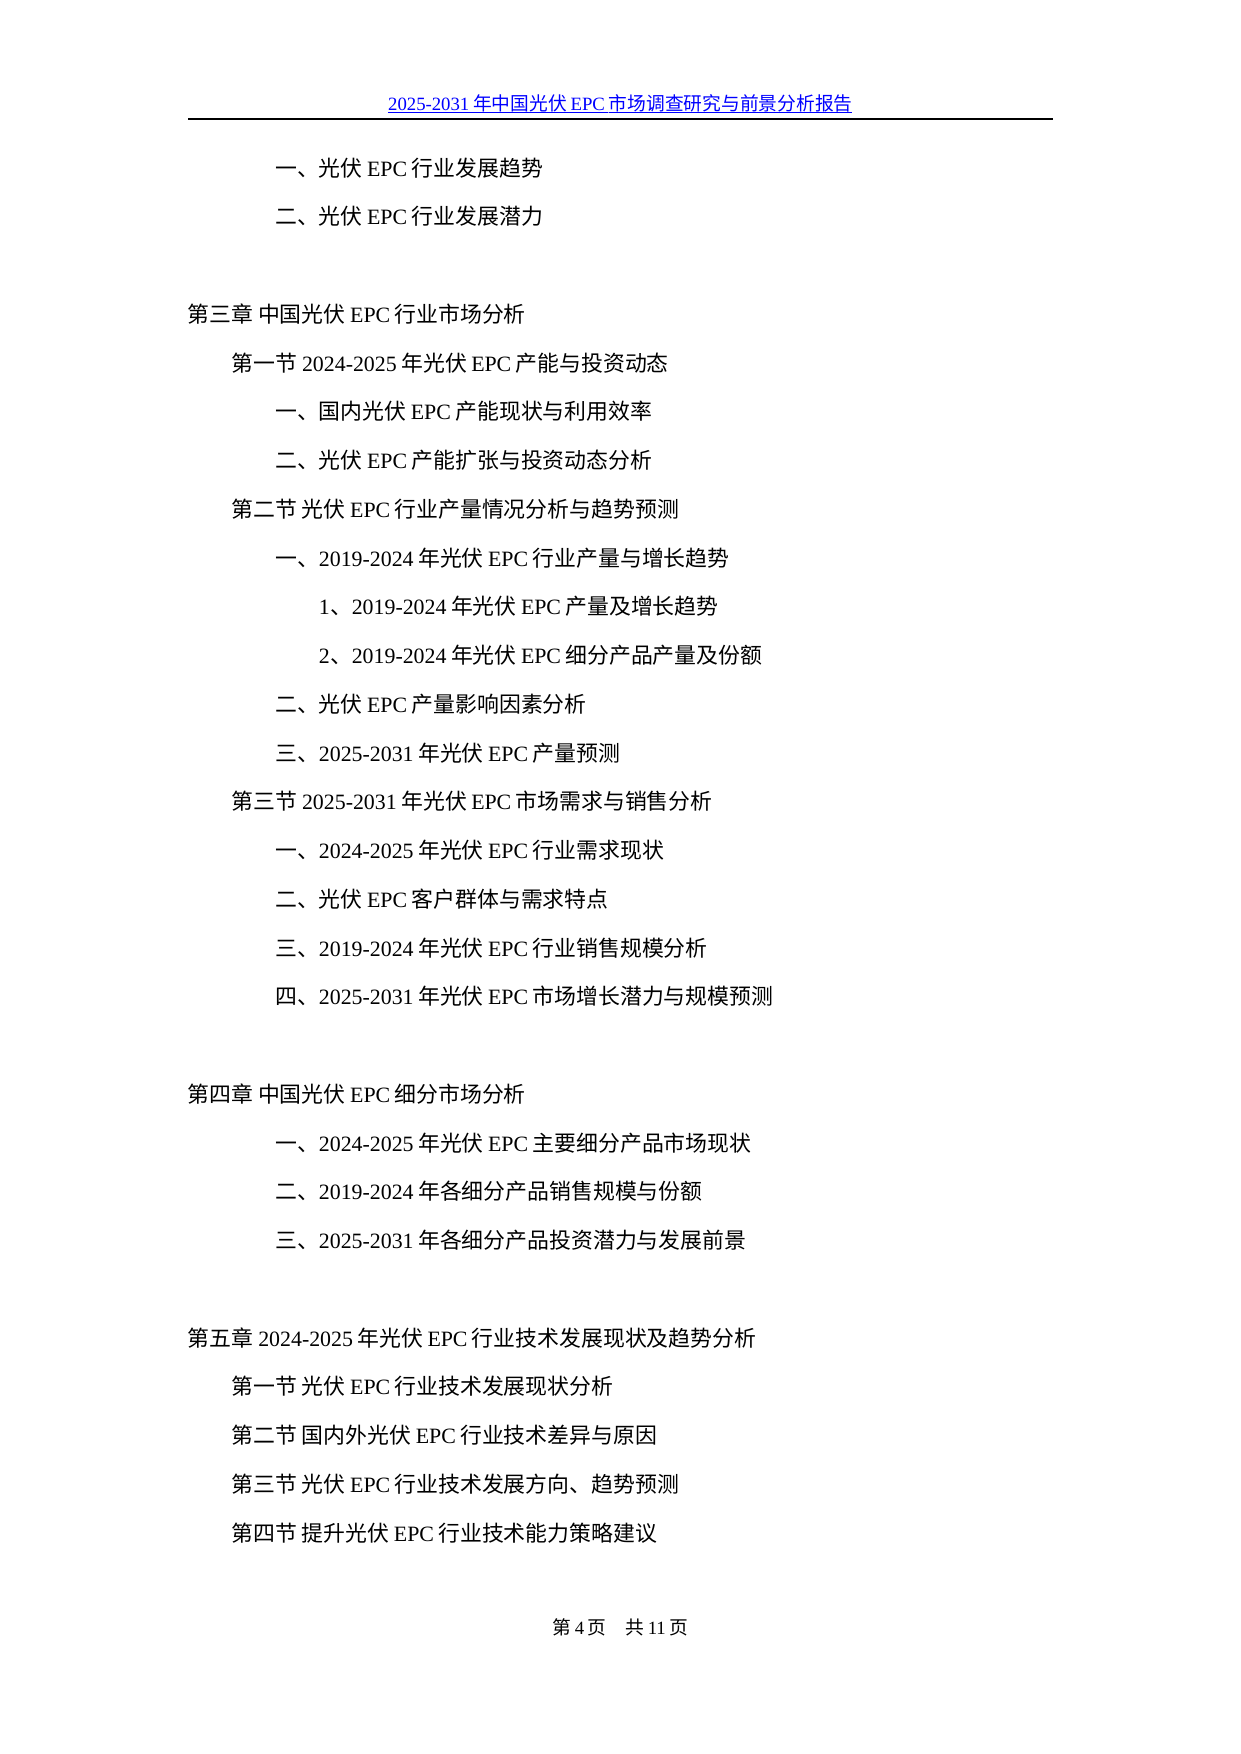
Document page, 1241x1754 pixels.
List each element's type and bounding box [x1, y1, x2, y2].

text [187, 150, 1053, 1548]
